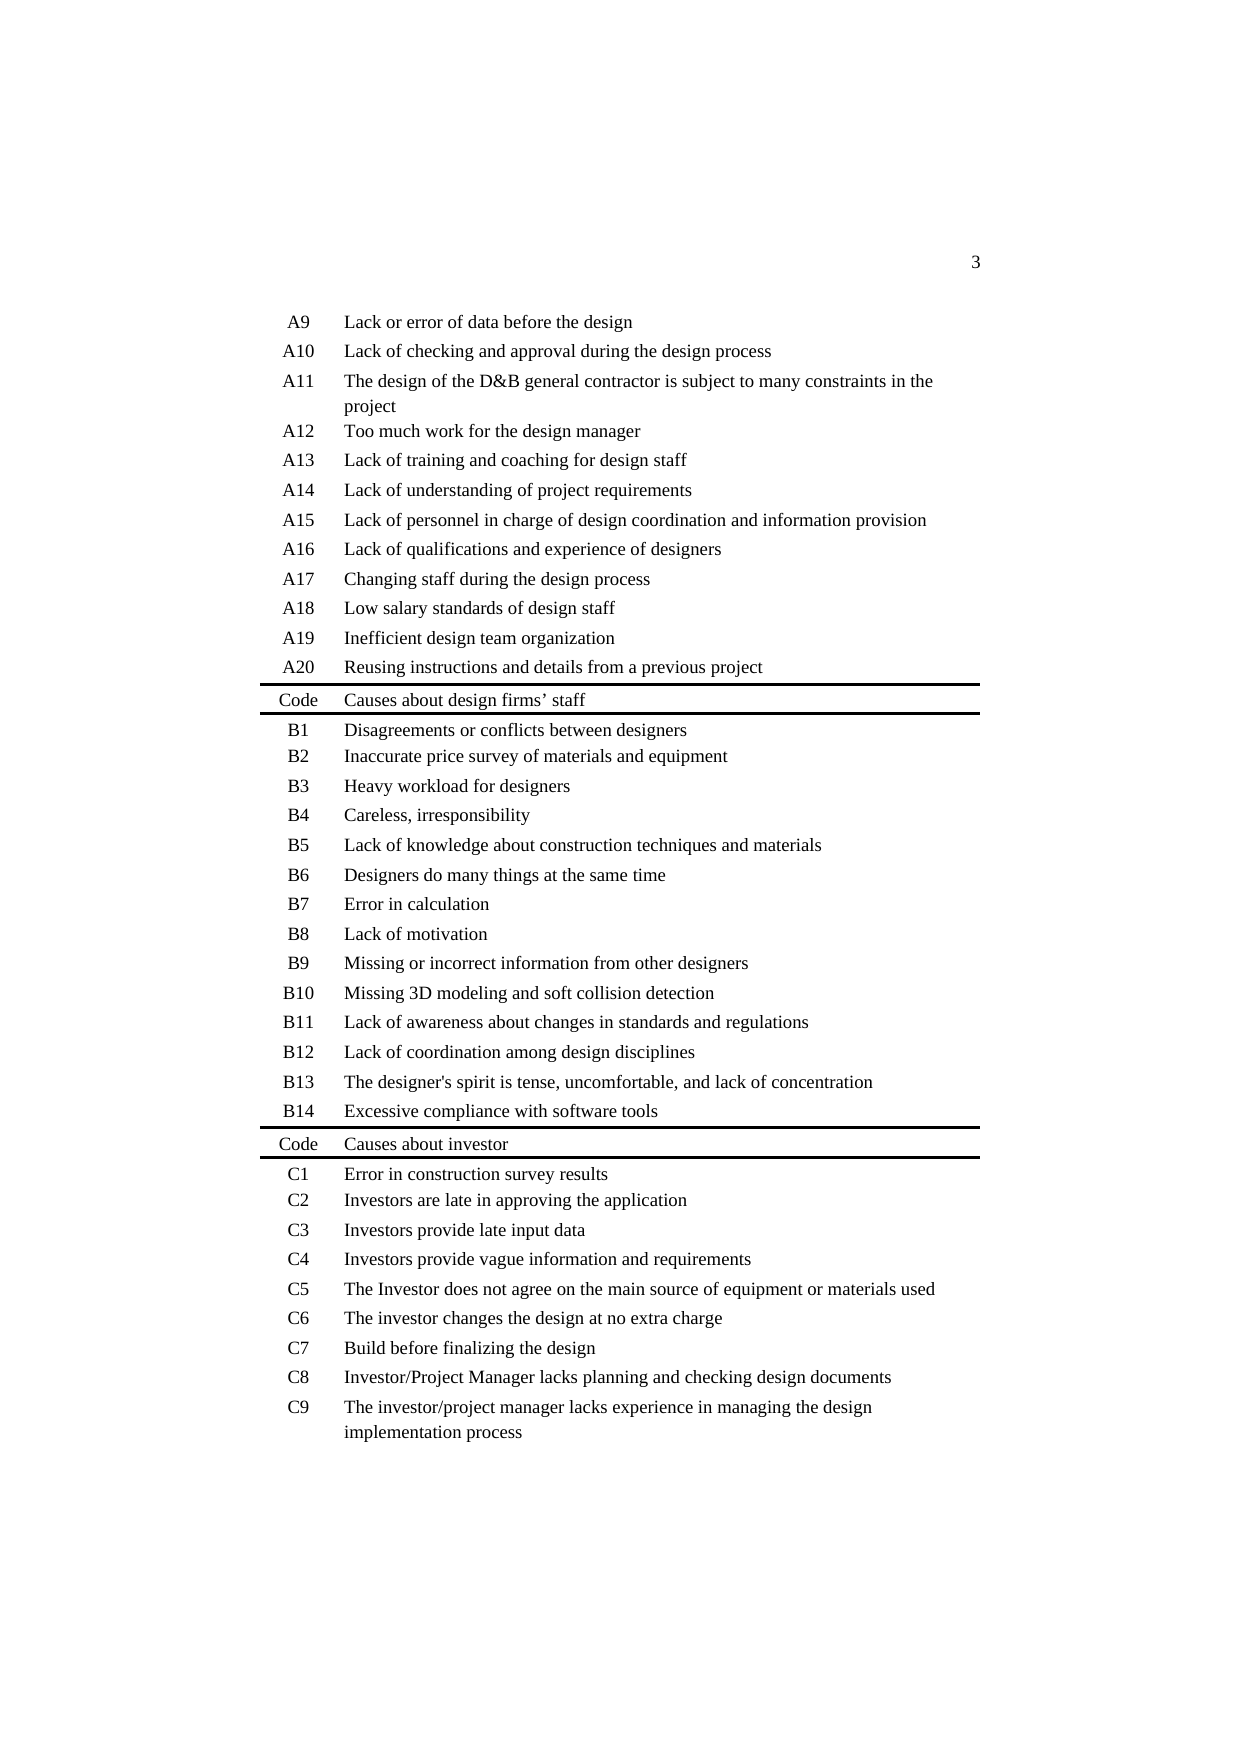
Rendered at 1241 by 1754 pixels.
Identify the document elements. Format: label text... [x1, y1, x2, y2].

table_cell Lack of training and coaching for design staff [337, 446, 980, 475]
table_cell B2 [260, 742, 337, 771]
table_cell B1 [260, 715, 337, 742]
table_cell Lack of motivation [337, 919, 980, 949]
table_cell Lack or error of data before the design [337, 307, 980, 337]
table_cell Investors provide late input data [337, 1215, 980, 1244]
table_cell B9 [260, 949, 337, 978]
table_cell Lack of coordination among design disciplines [337, 1038, 980, 1067]
table_cell Designers do many things at the same time [337, 860, 980, 889]
table_cell A9 [260, 307, 337, 337]
table_cell C6 [260, 1304, 337, 1333]
table_cell Lack of awareness about changes in standards and regulations [337, 1008, 980, 1037]
table_cell B3 [260, 771, 337, 801]
table_cell A19 [260, 623, 337, 653]
table_cell Causes about design firms’ staff [337, 686, 980, 712]
table_cell Low salary standards of design staff [337, 594, 980, 623]
table_cell Lack of knowledge about construction techniques and materials [337, 830, 980, 860]
table_cell Too much work for the design manager [337, 416, 980, 446]
table_cell A11 [260, 366, 337, 416]
table_cell The designer's spirit is tense, uncomfortable, and lack of concentration [337, 1067, 980, 1097]
table_cell C4 [260, 1245, 337, 1274]
table_cell Lack of personnel in charge of design coordination and information provision [337, 505, 980, 534]
table_cell B14 [260, 1097, 337, 1126]
table_cell A18 [260, 594, 337, 623]
table_cell A10 [260, 337, 337, 366]
table_cell The Investor does not agree on the main source of equipment or materials used [337, 1274, 980, 1304]
table_cell Heavy workload for designers [337, 771, 980, 801]
table_cell Missing or incorrect information from other designers [337, 949, 980, 978]
table_cell Error in construction survey results [337, 1159, 980, 1185]
table_cell C2 [260, 1185, 337, 1215]
table_cell B11 [260, 1008, 337, 1037]
table_cell B5 [260, 830, 337, 860]
table_cell B7 [260, 890, 337, 919]
table_cell Disagreements or conflicts between designers [337, 715, 980, 742]
table_cell A16 [260, 535, 337, 564]
table_cell C3 [260, 1215, 337, 1244]
table_cell Reusing instructions and details from a previous project [337, 653, 980, 682]
table_cell B8 [260, 919, 337, 949]
table_cell Code [260, 1129, 337, 1156]
table_cell B4 [260, 801, 337, 830]
table_cell Excessive compliance with software tools [337, 1097, 980, 1126]
table_cell Code [260, 686, 337, 712]
table_cell A15 [260, 505, 337, 534]
table_cell The investor changes the design at no extra charge [337, 1304, 980, 1333]
table_cell A14 [260, 475, 337, 505]
table_cell The design of the D&B general contractor is subject to many constraints in the project [337, 366, 980, 416]
table_cell A12 [260, 416, 337, 446]
table_cell Investors provide vague information and requirements [337, 1245, 980, 1274]
table_cell Lack of understanding of project requirements [337, 475, 980, 505]
table_cell A17 [260, 564, 337, 594]
table_cell Missing 3D modeling and soft collision detection [337, 978, 980, 1008]
table_cell C9 [260, 1393, 337, 1442]
table_cell B13 [260, 1067, 337, 1097]
table_cell Error in calculation [337, 890, 980, 919]
table_cell Investors are late in approving the application [337, 1185, 980, 1215]
table_cell Inaccurate price survey of materials and equipment [337, 742, 980, 771]
table_cell Build before finalizing the design [337, 1333, 980, 1363]
table_cell C7 [260, 1333, 337, 1363]
table_cell B12 [260, 1038, 337, 1067]
table_cell The investor/project manager lacks experience in managing the design implementation process [337, 1393, 980, 1442]
table_cell A13 [260, 446, 337, 475]
table_cell B10 [260, 978, 337, 1008]
table_cell Investor/Project Manager lacks planning and checking design documents [337, 1363, 980, 1392]
table_cell Causes about investor [337, 1129, 980, 1156]
table_cell Careless, irresponsibility [337, 801, 980, 830]
table_cell C1 [260, 1159, 337, 1185]
table_cell C8 [260, 1363, 337, 1392]
table_cell Lack of checking and approval during the design process [337, 337, 980, 366]
table_cell Changing staff during the design process [337, 564, 980, 594]
table_cell B6 [260, 860, 337, 889]
table_cell Lack of qualifications and experience of designers [337, 535, 980, 564]
table_cell C5 [260, 1274, 337, 1304]
table_cell Inefficient design team organization [337, 623, 980, 653]
table_cell A20 [260, 653, 337, 682]
